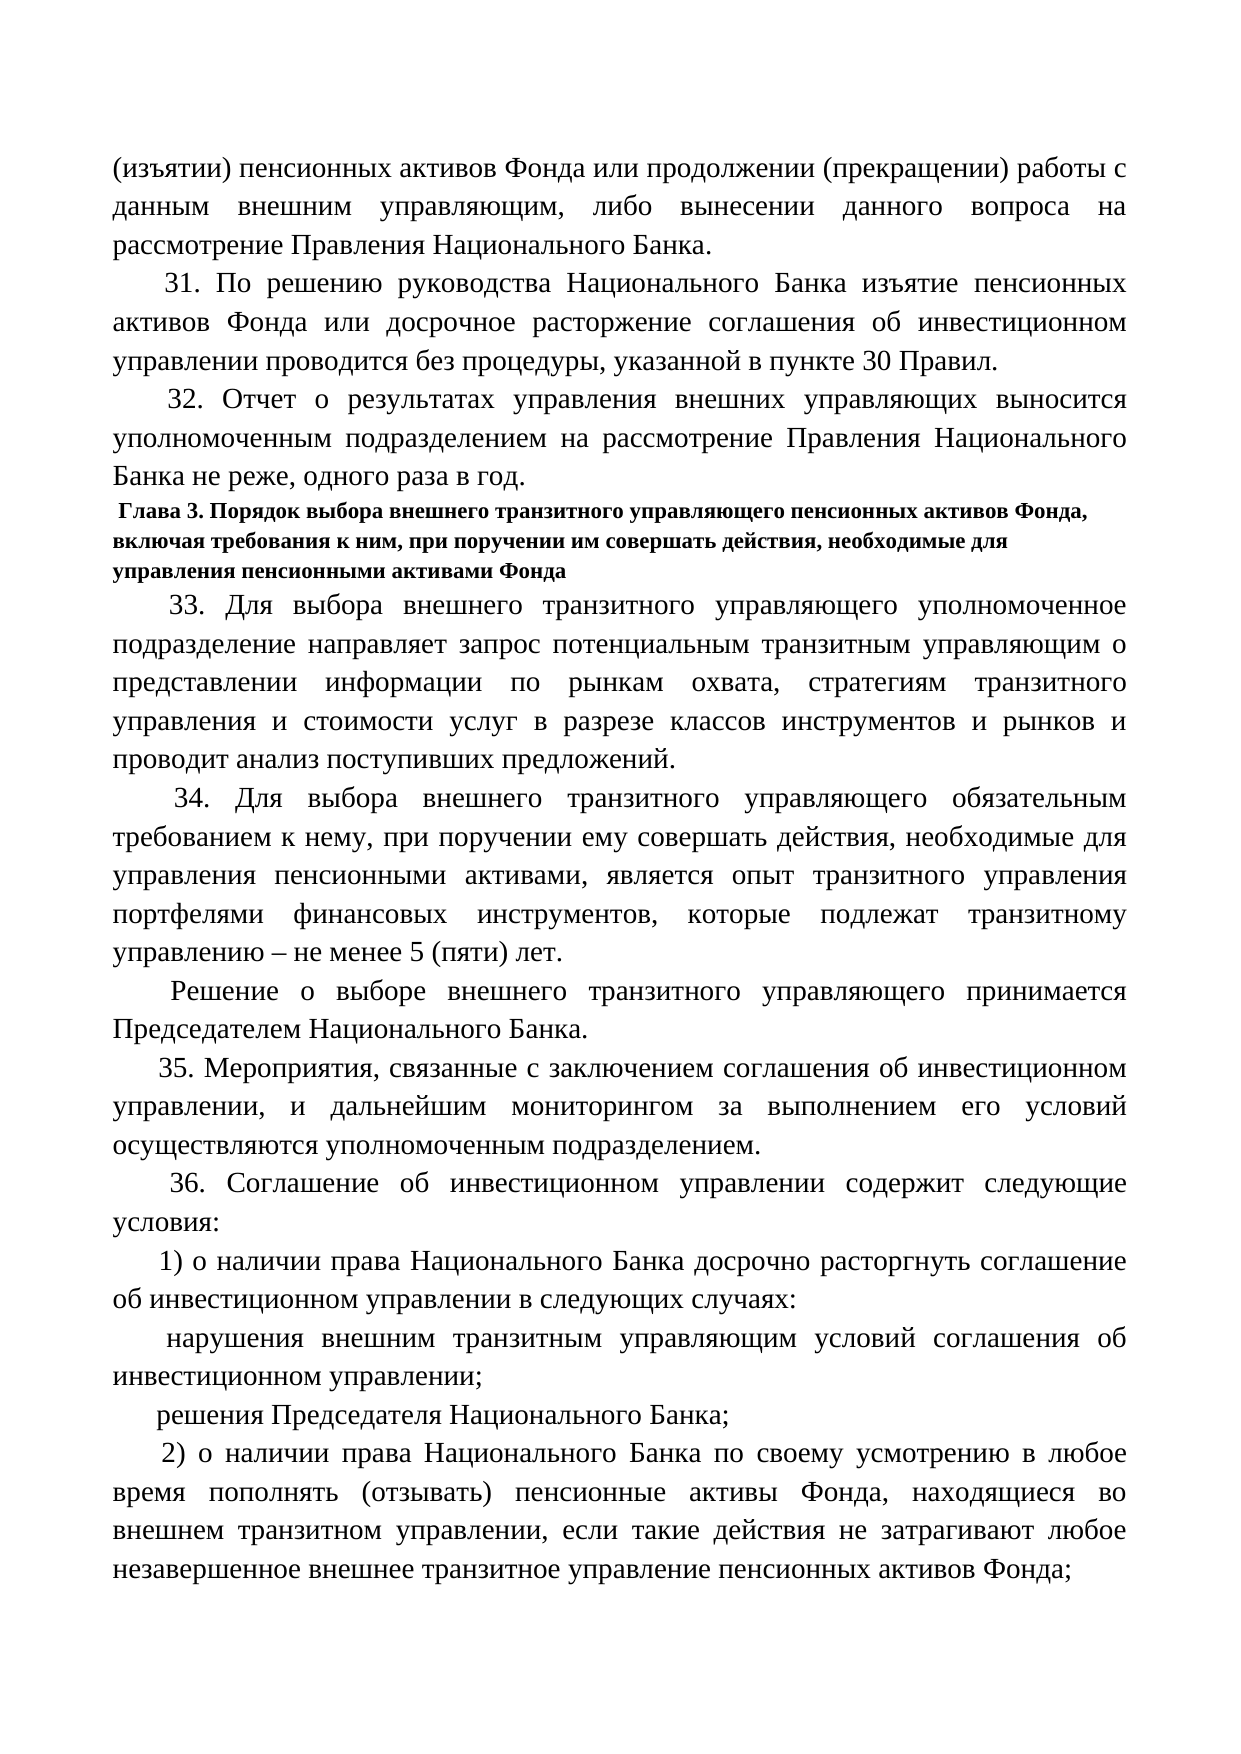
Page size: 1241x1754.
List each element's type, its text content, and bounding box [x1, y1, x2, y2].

text нарушения внешним транзитным управляющим условий соглашения об инвестиционном управлении; [112, 1320, 1128, 1392]
text 33. Для выбора внешнего транзитного управляющего уполномоченное подразделение направляет запрос потенциальным транзитным управляющим о представлении информации по рынкам охвата, стратегиям транзитного управления и стоимости услуг в разрезе классов инструментов и рынков и проводит анализ поступивших предложений. [112, 587, 1128, 775]
text 35. Мероприятия, связанные с заключением соглашения об инвестиционном управлении, и дальнейшим мониторингом за выполнением его условий осуществляются уполномоченным подразделением. [112, 1050, 1128, 1161]
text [112, 150, 1128, 261]
text 31. По решению руководства Национального Банка изъятие пенсионных активов Фонда или досрочное расторжение соглашения об инвестиционном управлении проводится без процедуры, указанной в пункте 30 Правил. [112, 266, 1128, 376]
text решения Председателя Национального Банка; [112, 1397, 1128, 1430]
text 32. Отчет о результатах управления внешних управляющих выносится уполномоченным подразделением на рассмотрение Правления Национального Банка не реже, одного раза в год. [112, 381, 1128, 492]
text 34. Для выбора внешнего транзитного управляющего обязательным требованием к нему, при поручении ему совершать действия, необходимые для управления пенсионными активами, является опыт транзитного управления портфелями финансовых инструментов, которые подлежат транзитному управлению – не менее 5 (пяти) лет. [112, 780, 1128, 968]
text 2) о наличии права Национального Банка по своему усмотрению в любое время пополнять (отзывать) пенсионные активы Фонда, находящиеся во внешнем транзитном управлении, если такие действия не затрагивают любое незавершенное внешнее транзитное управление пенсионных активов Фонда; [112, 1435, 1128, 1584]
text 36. Соглашение об инвестиционном управлении содержит следующие условия: [112, 1166, 1128, 1238]
text Глава 3. Порядок выбора внешнего транзитного управляющего пенсионных активов Фонда, включая требования к ним, при поручении им совершать действия, необходимые для управления пенсионными активами Фонда [112, 497, 1128, 584]
text Решение о выборе внешнего транзитного управляющего принимается Председателем Национального Банка. [112, 973, 1128, 1045]
text 1) о наличии права Национального Банка досрочно расторгнуть соглашение об инвестиционном управлении в следующих случаях: [112, 1243, 1128, 1315]
